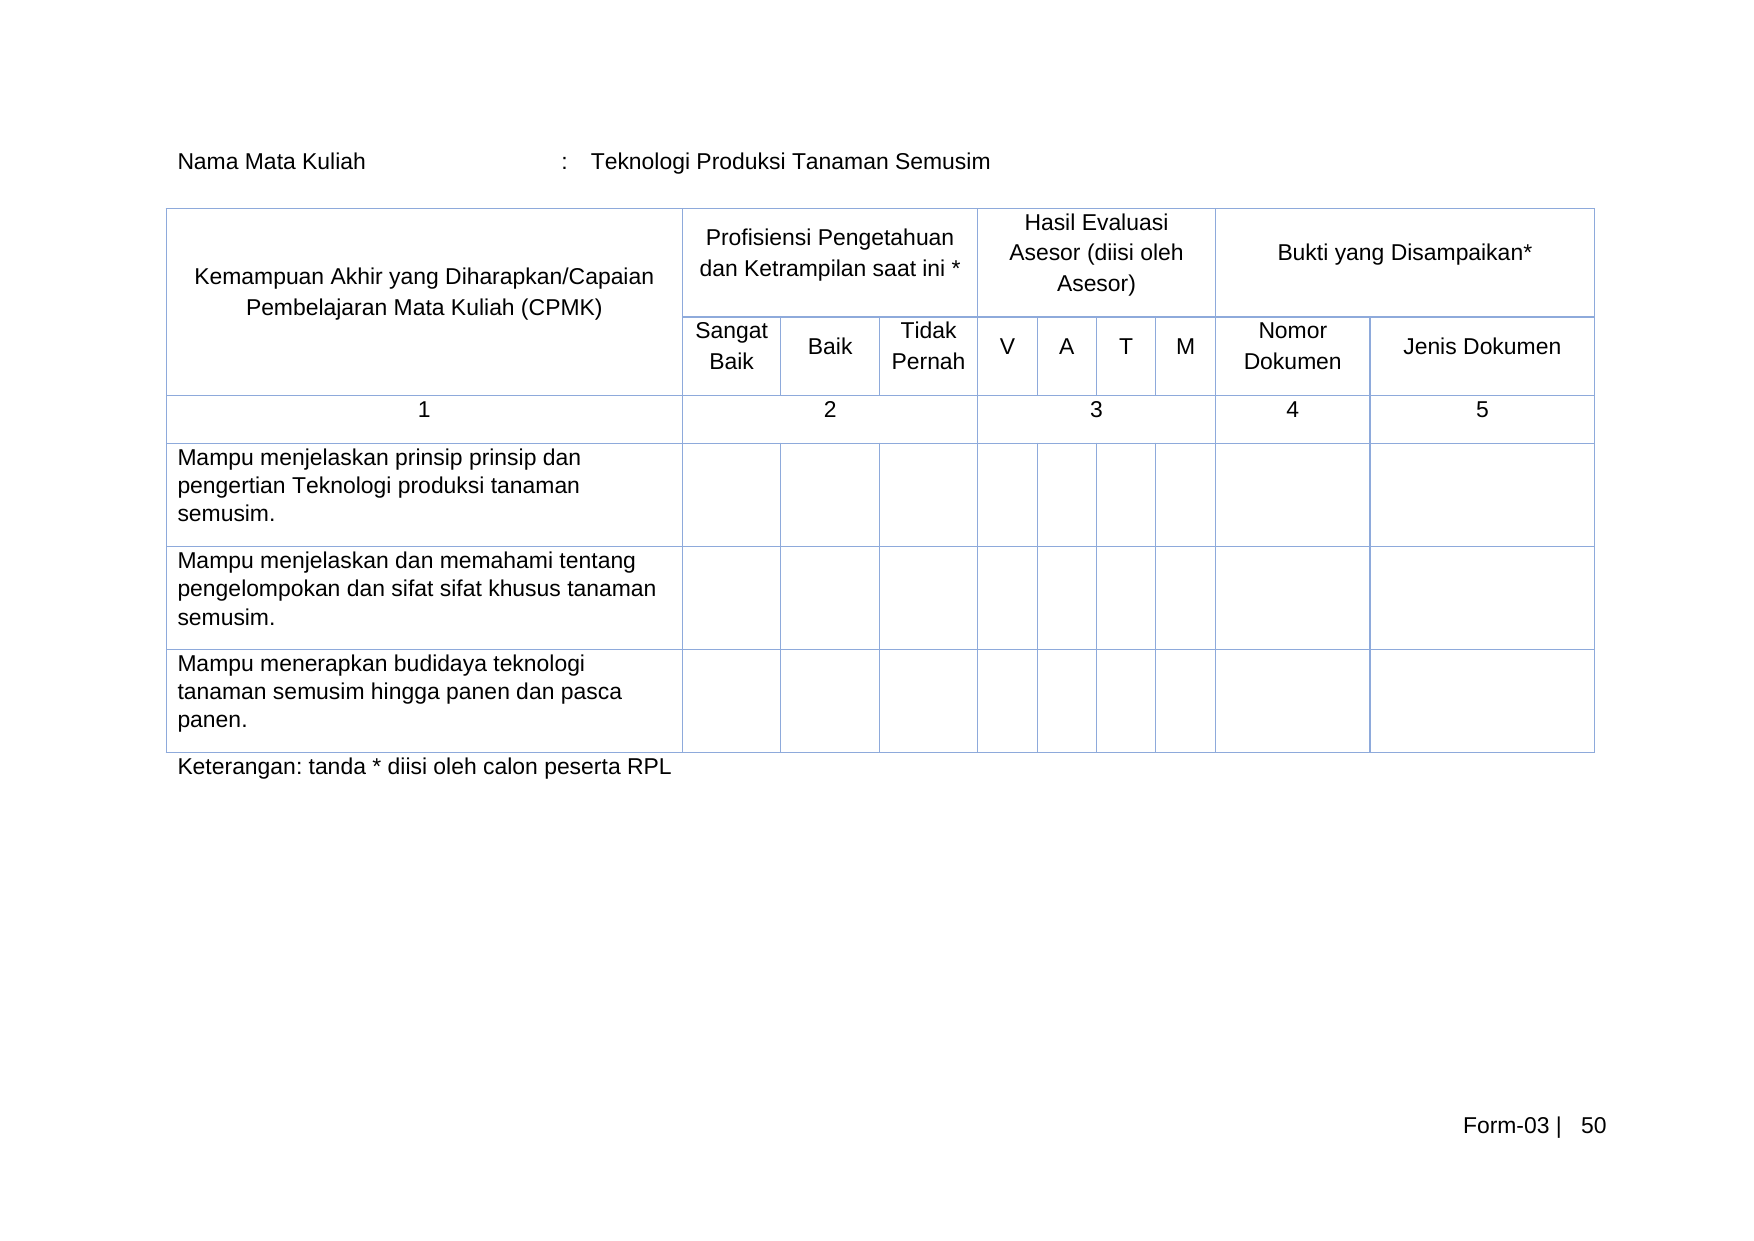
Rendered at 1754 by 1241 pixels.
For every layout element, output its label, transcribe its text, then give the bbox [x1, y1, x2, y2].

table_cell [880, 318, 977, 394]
text Nama Mata Kuliah : Teknologi Produksi Tanaman Semusim [177, 148, 1606, 174]
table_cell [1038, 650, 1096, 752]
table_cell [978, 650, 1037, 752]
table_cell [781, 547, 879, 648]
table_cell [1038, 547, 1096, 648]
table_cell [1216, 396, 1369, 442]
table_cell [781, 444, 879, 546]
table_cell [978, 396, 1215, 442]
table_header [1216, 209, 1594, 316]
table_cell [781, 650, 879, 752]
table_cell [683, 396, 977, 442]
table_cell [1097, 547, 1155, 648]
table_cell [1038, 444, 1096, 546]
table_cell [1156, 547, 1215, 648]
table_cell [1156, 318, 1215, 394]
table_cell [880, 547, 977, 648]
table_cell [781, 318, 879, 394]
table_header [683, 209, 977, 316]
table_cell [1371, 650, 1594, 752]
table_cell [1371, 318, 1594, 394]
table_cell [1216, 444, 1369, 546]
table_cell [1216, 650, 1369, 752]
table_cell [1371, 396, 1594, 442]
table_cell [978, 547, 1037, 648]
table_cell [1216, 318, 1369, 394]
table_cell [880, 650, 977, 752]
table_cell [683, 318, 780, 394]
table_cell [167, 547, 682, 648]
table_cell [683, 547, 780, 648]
text Keterangan: tanda * diisi oleh calon peserta RPL [177, 753, 1606, 779]
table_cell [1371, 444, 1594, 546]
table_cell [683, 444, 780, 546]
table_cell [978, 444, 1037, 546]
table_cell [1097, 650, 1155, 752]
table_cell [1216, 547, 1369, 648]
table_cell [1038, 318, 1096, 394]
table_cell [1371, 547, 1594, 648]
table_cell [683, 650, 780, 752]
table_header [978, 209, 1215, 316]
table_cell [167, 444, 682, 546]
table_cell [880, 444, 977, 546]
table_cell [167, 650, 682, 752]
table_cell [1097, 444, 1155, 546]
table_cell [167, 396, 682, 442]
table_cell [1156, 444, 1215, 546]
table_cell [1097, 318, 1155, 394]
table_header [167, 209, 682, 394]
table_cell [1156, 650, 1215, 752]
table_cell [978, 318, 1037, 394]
